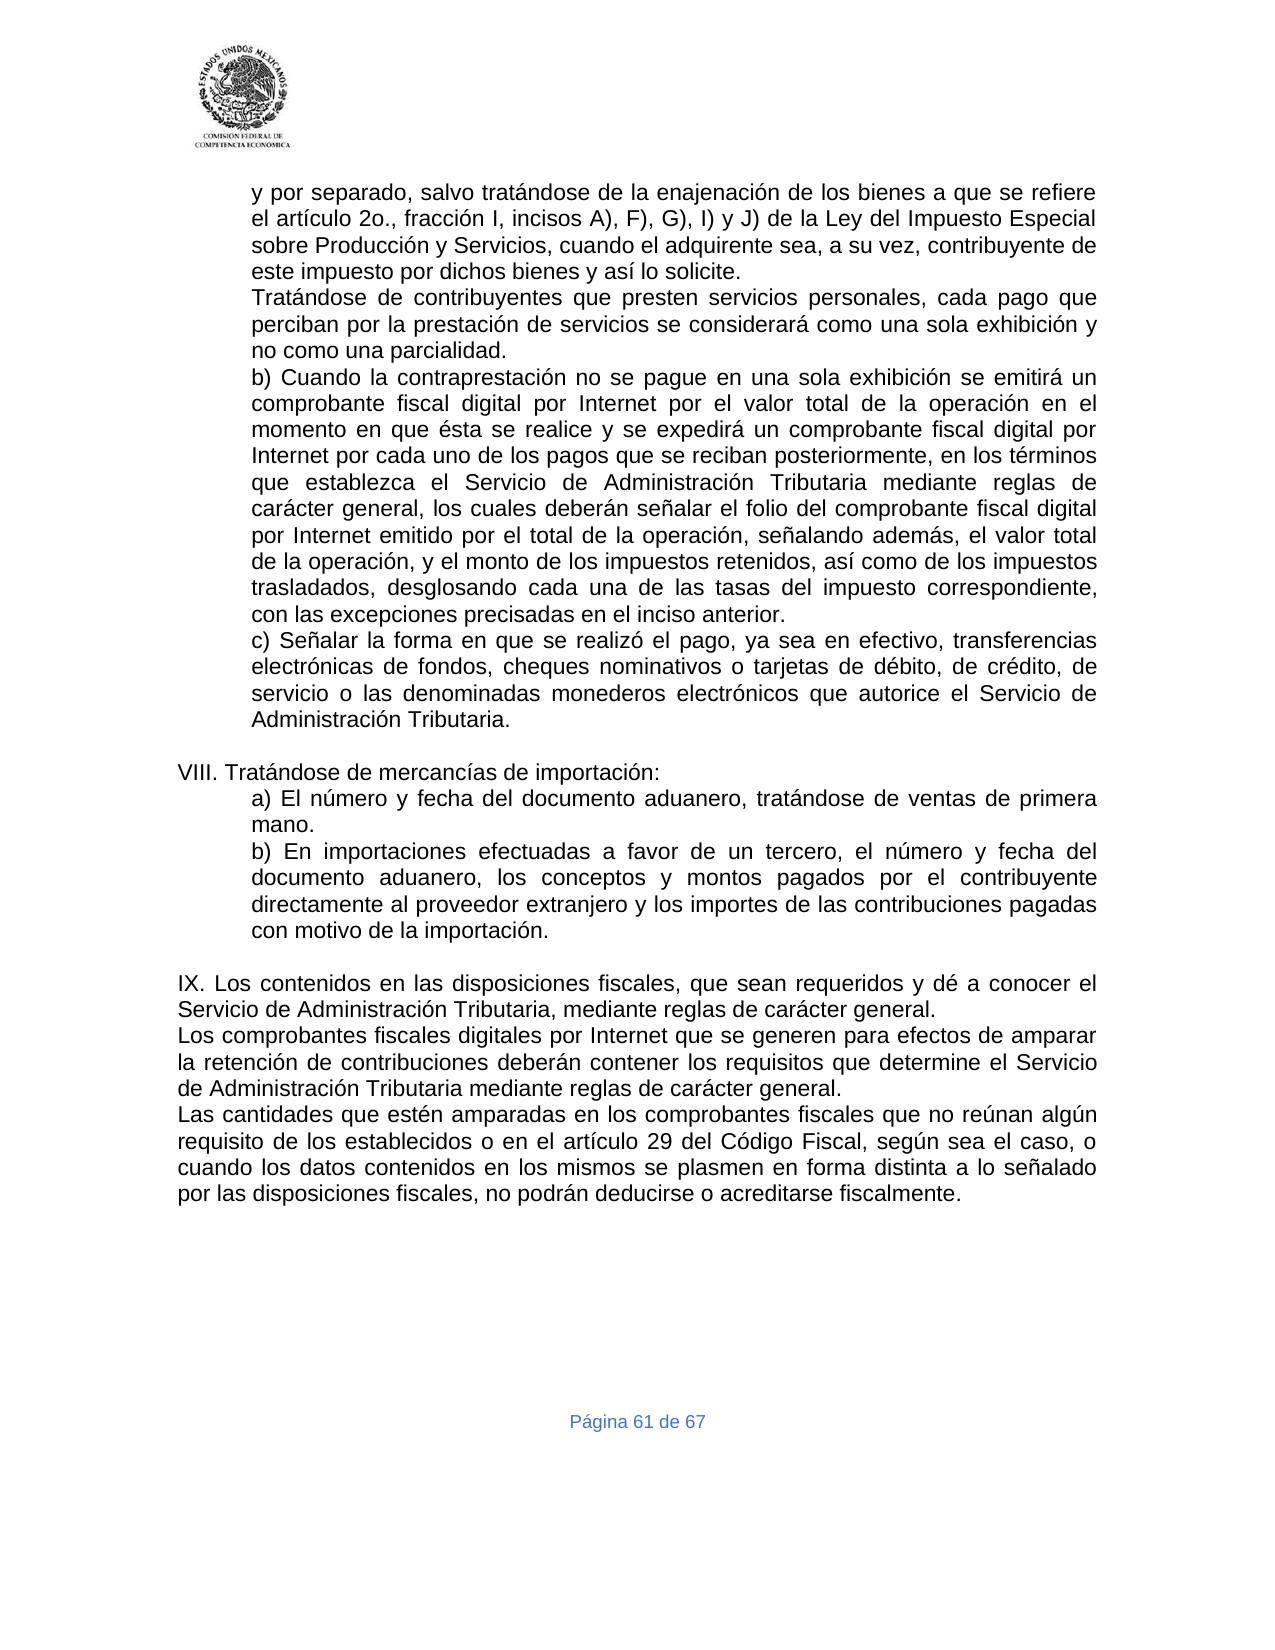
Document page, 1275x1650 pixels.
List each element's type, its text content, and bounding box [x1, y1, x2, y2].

text c) Señalar la forma en que se realizó el pago, ya sea en efectivo, transferencias electrónicas de fondos, cheques nominativos o tarjetas de débito, de crédito, de servicio o las denominadas monederos electrónicos que autorice el Servicio de Administración Tributaria. [251, 627, 1098, 732]
text b) En importaciones efectuadas a favor de un tercero, el número y fecha del documento aduanero, los conceptos y montos pagados por el contribuyente directamente al proveedor extranjero y los importes de las contribuciones pagadas con motivo de la importación. [251, 838, 1098, 943]
text Los comprobantes fiscales digitales por Internet que se generen para efectos de amparar la retención de contribuciones deberán contener los requisitos que determine el Servicio de Administración Tributaria mediante reglas de carácter general. [177, 1022, 1098, 1101]
text Tratándose de contribuyentes que presten servicios personales, cada pago que perciban por la prestación de servicios se considerará como una sola exhibición y no como una parcialidad. [251, 284, 1098, 363]
text a) El número y fecha del documento aduanero, tratándose de ventas de primera mano. [251, 785, 1098, 838]
picture [177, 45, 310, 151]
text IX. Los contenidos en las disposiciones fiscales, que sean requeridos y dé a conocer el Servicio de Administración Tributaria, mediante reglas de carácter general. [177, 969, 1098, 1022]
text b) Cuando la contraprestación no se pague en una sola exhibición se emitirá un comprobante fiscal digital por Internet por el valor total de la operación en el momento en que ésta se realice y se expedirá un comprobante fiscal digital por Internet por cada uno de los pagos que se reciban posteriormente, en los términos que establezca el Servicio de Administración Tributaria mediante reglas de carácter general, los cuales deberán señalar el folio del comprobante fiscal digital por Internet emitido por el total de la operación, señalando además, el valor total de la operación, y el monto de los impuestos retenidos, así como de los impuestos trasladados, desglosando cada una de las tasas del impuesto correspondiente, con las excepciones precisadas en el inciso anterior. [251, 363, 1098, 627]
text Las cantidades que estén amparadas en los comprobantes fiscales que no reúnan algún requisito de los establecidos o en el artículo 29 del Código Fiscal, según sea el caso, o cuando los datos contenidos en los mismos se plasmen en forma distinta a lo señalado por las disposiciones fiscales, no podrán deducirse o acreditarse fiscalmente. [177, 1101, 1098, 1207]
text VIII. Tratándose de mercancías de importación: [177, 759, 1098, 785]
